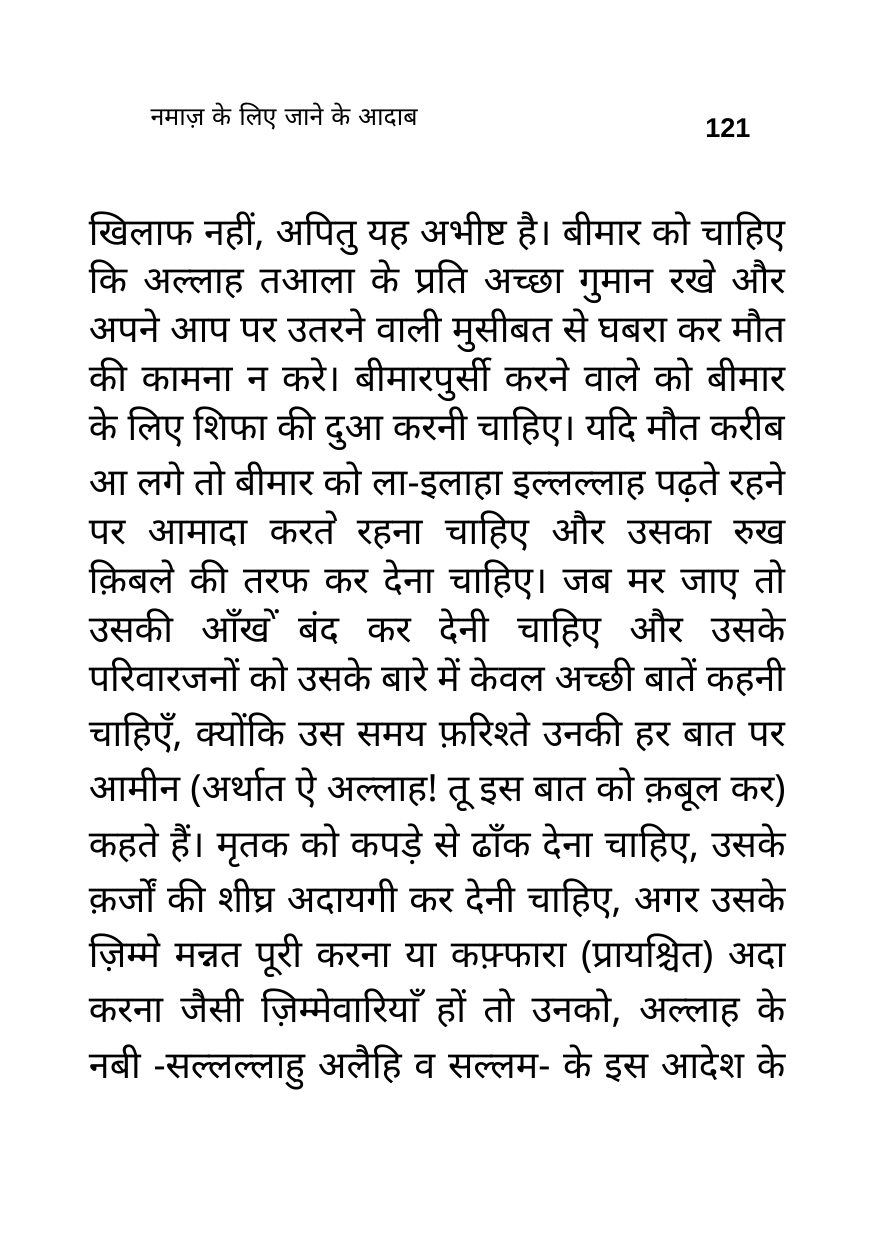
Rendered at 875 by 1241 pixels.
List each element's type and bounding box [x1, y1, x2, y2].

text [89, 205, 785, 1093]
